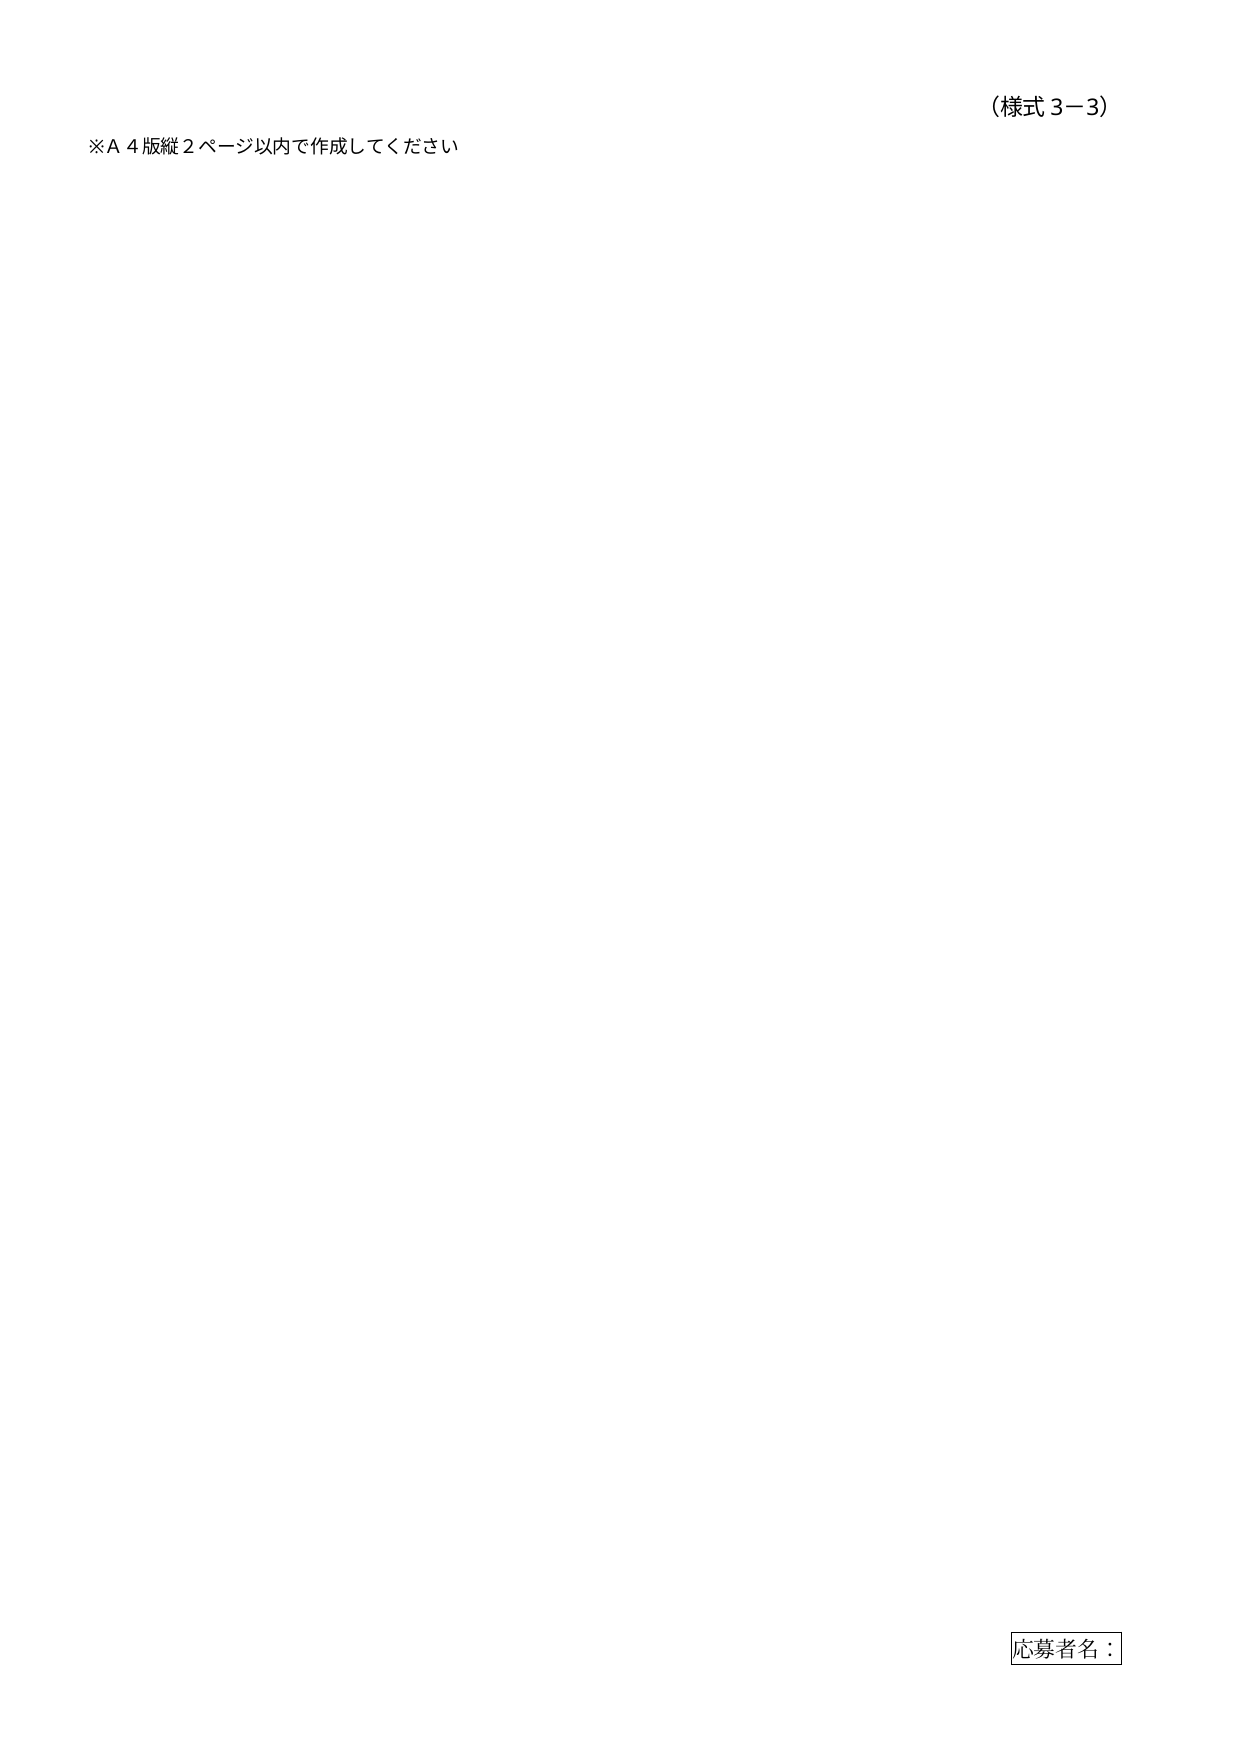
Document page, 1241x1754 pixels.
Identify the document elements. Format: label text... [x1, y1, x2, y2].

text ※Ａ４版縦２ページ以内で作成してください [89, 127, 1122, 164]
